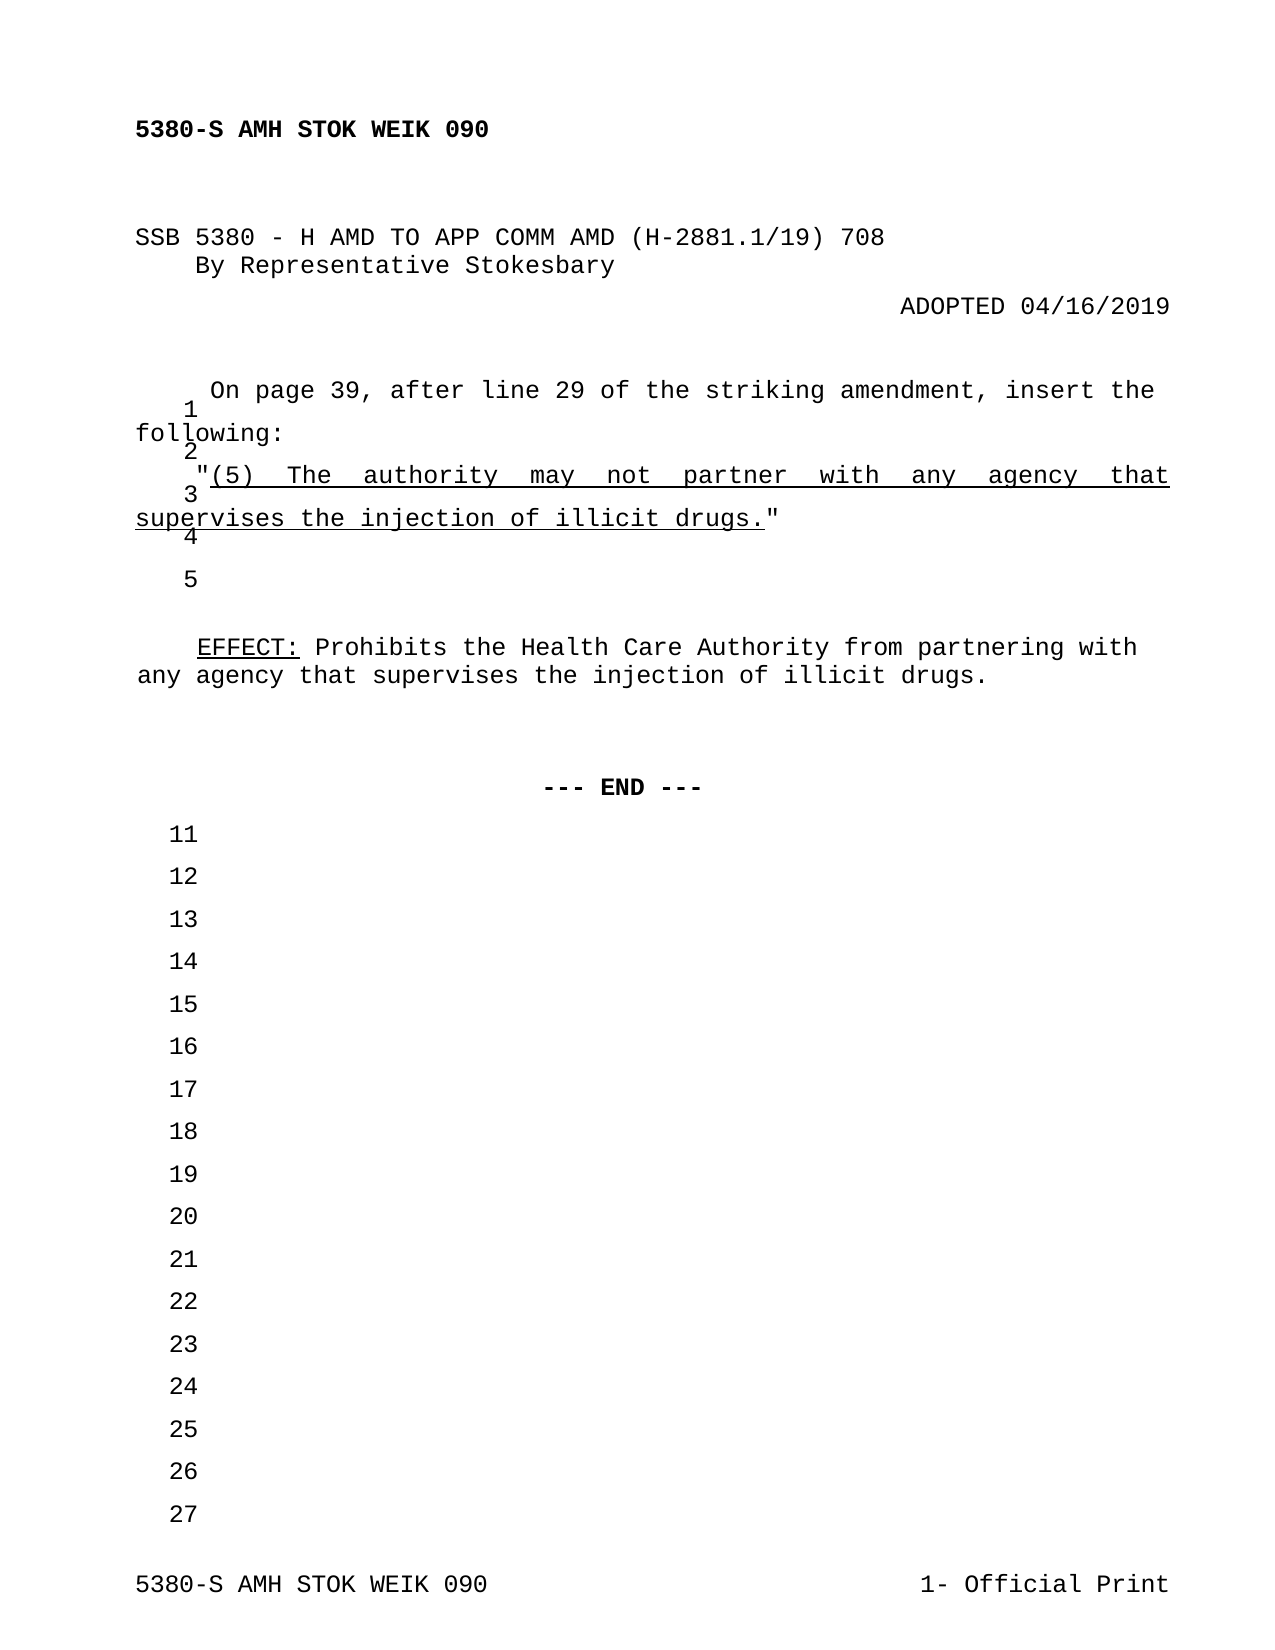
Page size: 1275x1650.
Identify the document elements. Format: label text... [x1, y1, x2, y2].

text --- END --- [75, 762, 1170, 804]
text - [135, 224, 1170, 252]
text On page 39, after line 29 of the striking amendment, insert the following: [135, 365, 1170, 450]
text "(5) The authority may not partner with any agency that supervises the injection of illicit drugs." [135, 450, 1170, 535]
